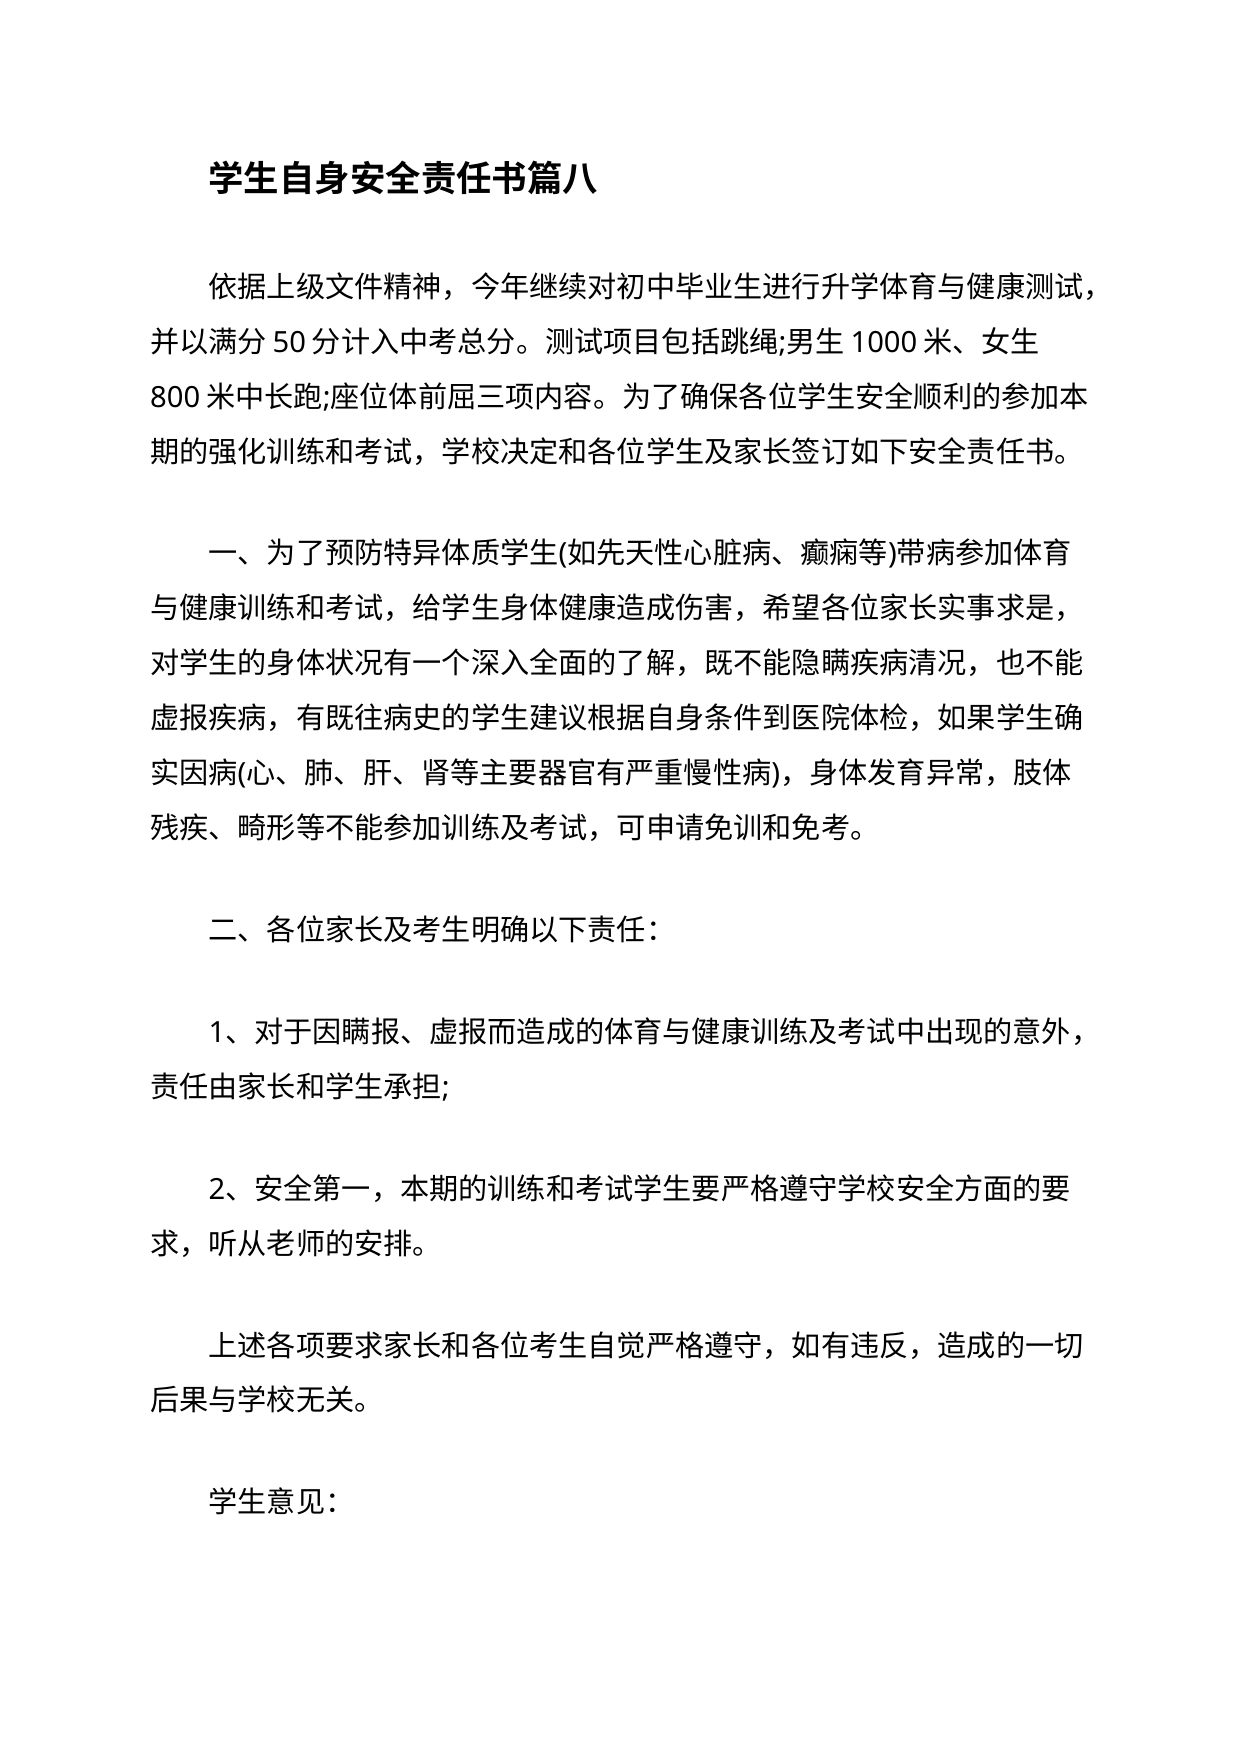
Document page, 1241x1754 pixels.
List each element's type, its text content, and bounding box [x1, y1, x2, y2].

text 二、各位家长及考生明确以下责任： [150, 907, 1090, 949]
text 学生意见： [150, 1479, 1090, 1521]
text 一、为了预防特异体质学生(如先天性心脏病、癫痫等)带病参加体育与健康训练和考试，给学生身体健康造成伤害，希望各位家长实事求是，对学生的身体状况有一个深入全面的了解，既不能隐瞒疾病清况，也不能虚报疾病，有既往病史的学生建议根据自身条件到医院体检，如果学生确实因病(心、肺、肝、肾等主要器官有严重慢性病)，身体发育异常，肢体残疾、畸形等不能参加训练及考试，可申请免训和免考。 [150, 530, 1090, 847]
text 依据上级文件精神，今年继续对初中毕业生进行升学体育与健康测试，并以满分50分计入中考总分。测试项目包括跳绳;男生1000米、女生800米中长跑;座位体前屈三项内容。为了确保各位学生安全顺利的参加本期的强化训练和考试，学校决定和各位学生及家长签订如下安全责任书。 [150, 263, 1090, 471]
text 1、对于因瞒报、虚报而造成的体育与健康训练及考试中出现的意外，责任由家长和学生承担; [150, 1008, 1090, 1106]
text 学生自身安全责任书篇八 [150, 150, 1090, 201]
text 2、安全第一，本期的训练和考试学生要严格遵守学校安全方面的要求，听从老师的安排。 [150, 1165, 1090, 1263]
text 上述各项要求家长和各位考生自觉严格遵守，如有违反，造成的一切后果与学校无关。 [150, 1322, 1090, 1419]
